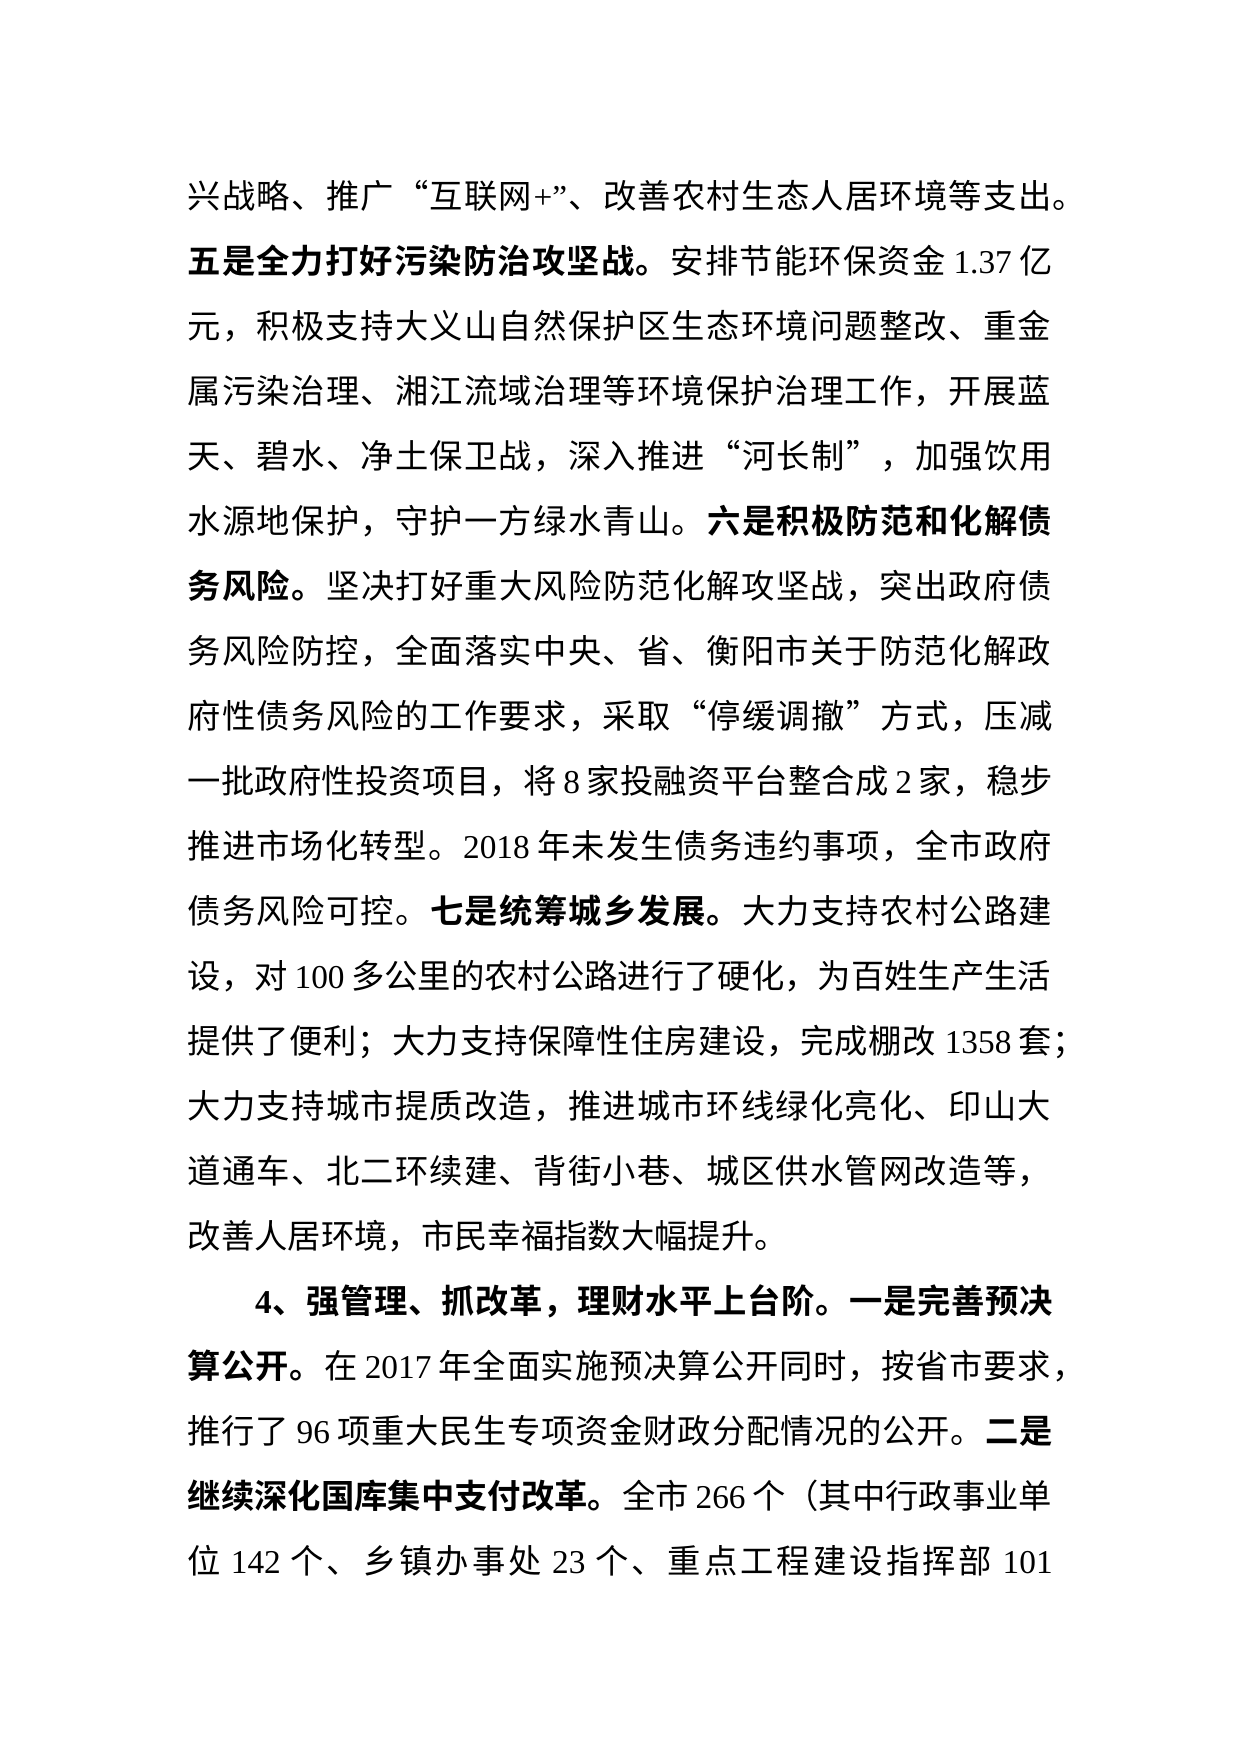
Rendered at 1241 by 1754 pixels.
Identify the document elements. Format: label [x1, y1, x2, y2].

text [187, 1267, 1053, 1592]
text [187, 162, 1053, 1267]
